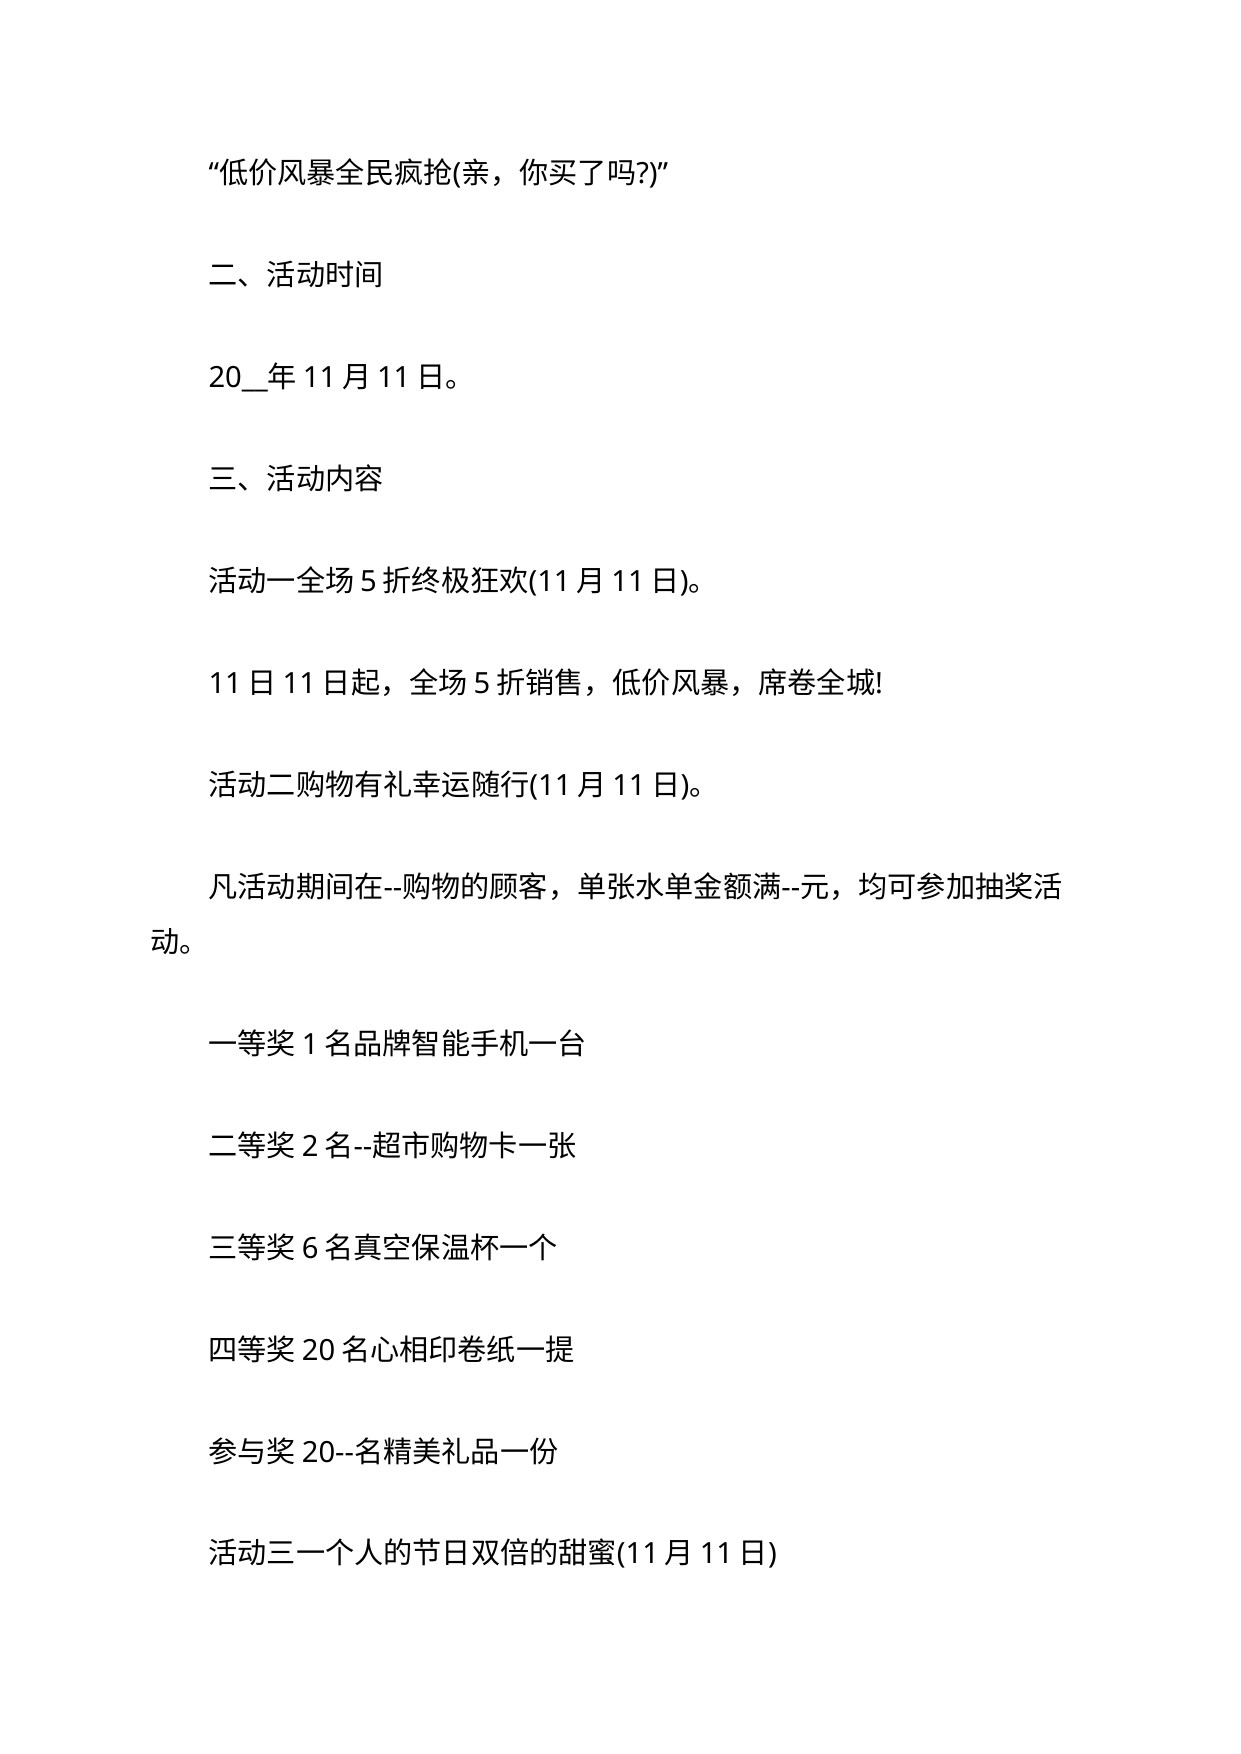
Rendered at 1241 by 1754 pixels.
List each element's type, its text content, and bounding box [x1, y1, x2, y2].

text 三等奖6名真空保温杯一个 [150, 1224, 1090, 1267]
text 三、活动内容 [150, 456, 1090, 498]
text 二等奖2名--超市购物卡一张 [150, 1122, 1090, 1164]
text 一等奖1名品牌智能手机一台 [150, 1020, 1090, 1063]
text 11日11日起，全场5折销售，低价风暴，席卷全城! [150, 659, 1090, 702]
text 活动二购物有礼幸运随行(11月11日)。 [150, 761, 1090, 804]
text 二、活动时间 [150, 252, 1090, 294]
text 凡活动期间在--购物的顾客，单张水单金额满--元，均可参加抽奖活动。 [150, 863, 1090, 961]
text 参与奖20--名精美礼品一份 [150, 1428, 1090, 1471]
text 20__年11月11日。 [150, 354, 1090, 396]
text 四等奖20名心相印卷纸一提 [150, 1326, 1090, 1368]
text 活动一全场5折终极狂欢(11月11日)。 [150, 557, 1090, 600]
text 活动三一个人的节日双倍的甜蜜(11月11日) [150, 1530, 1090, 1572]
text “低价风暴全民疯抢(亲，你买了吗?)” [150, 150, 1090, 192]
